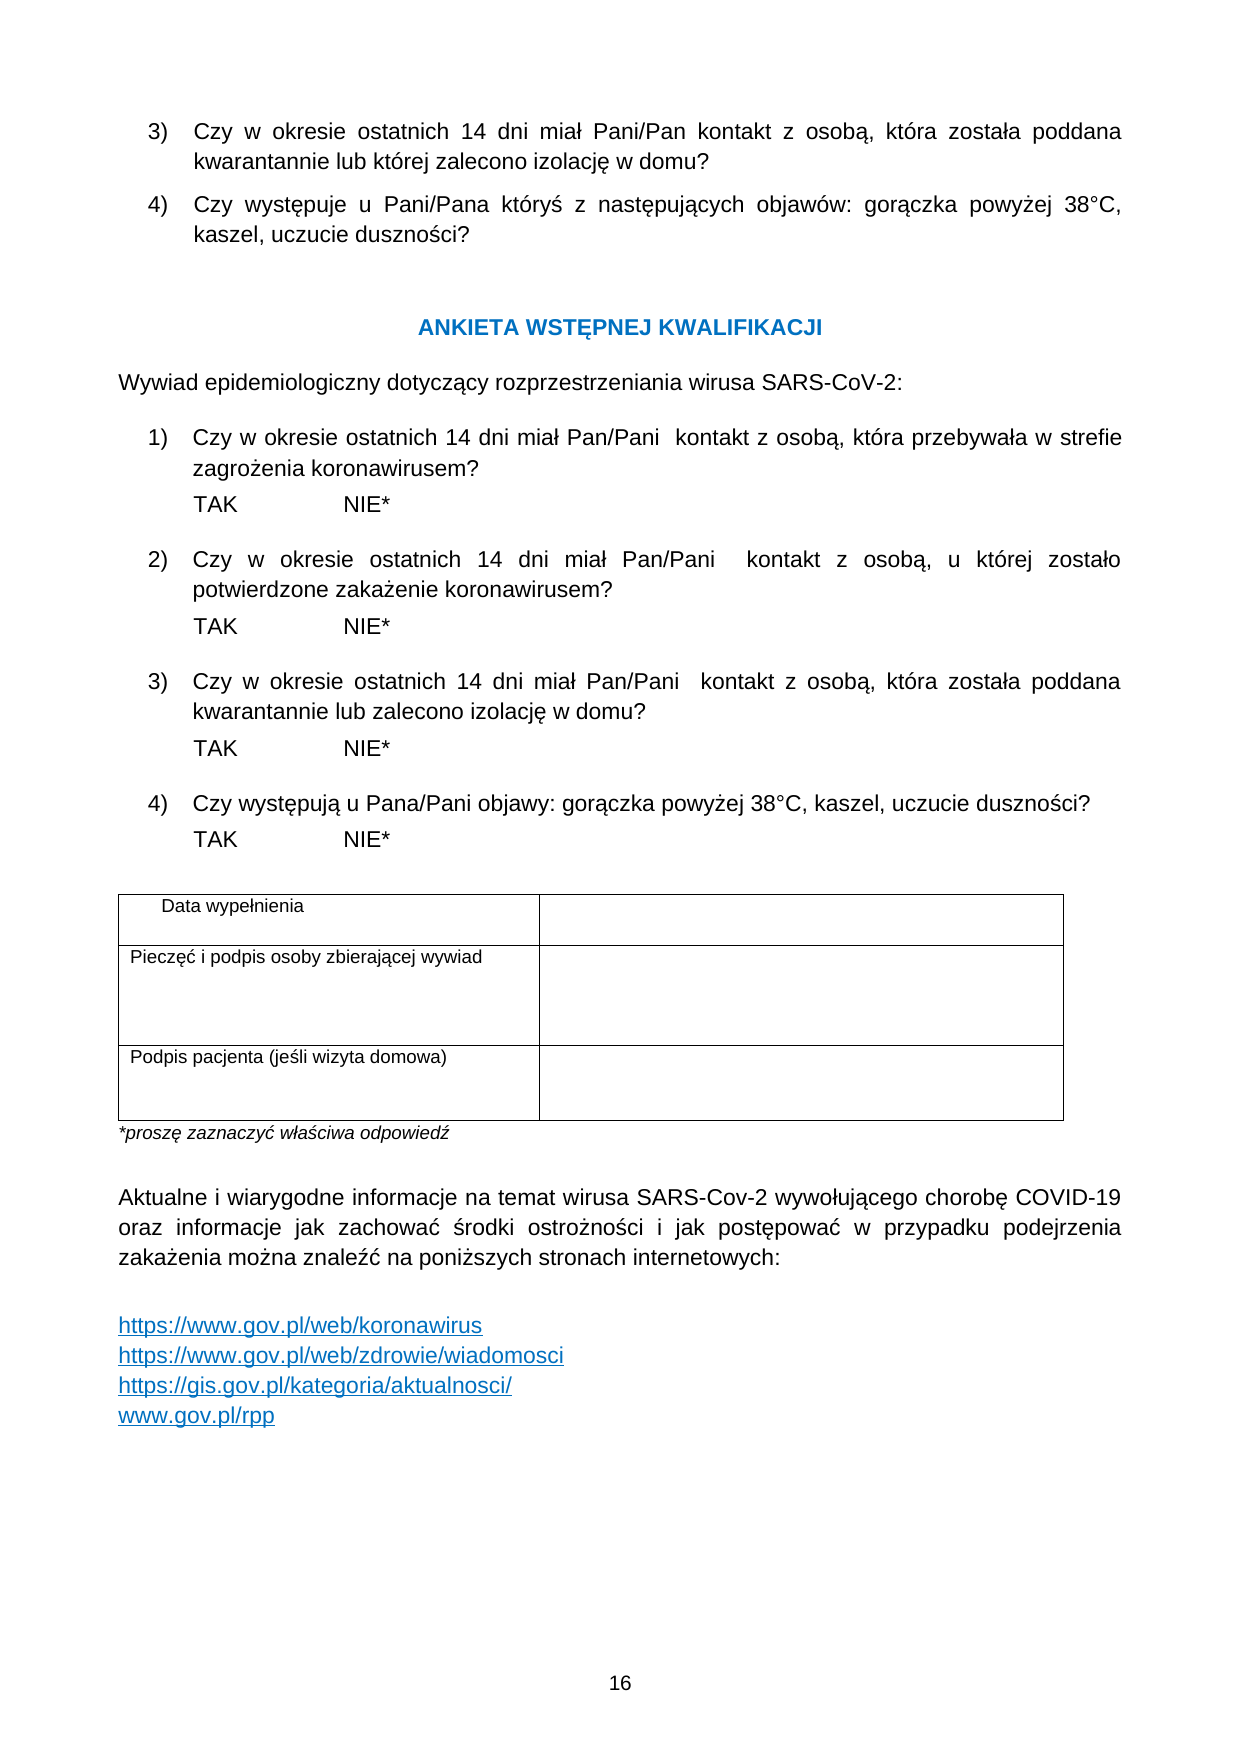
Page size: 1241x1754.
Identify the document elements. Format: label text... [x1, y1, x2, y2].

table_header [540, 895, 1063, 945]
text www.gov.pl/rpp [118, 1402, 1122, 1429]
list Czy występują u Pana/Pani objawy: gorączka powyżej 38°C, kaszel, uczucie duszności? [148, 790, 1122, 816]
table_cell Pieczęć i podpis osoby zbierającej wywiad [119, 946, 539, 1045]
list Czy w okresie ostatnich 14 dni miał Pan/Pani kontakt z osobą, u której zostało potwierdzone zakażenie koronawirusem? [148, 546, 1122, 603]
list Czy w okresie ostatnich 14 dni miał Pan/Pani kontakt z osobą, która została poddana kwarantannie lub zalecono izolację w domu? [148, 668, 1122, 725]
table_cell Podpis pacjenta (jeśli wizyta domowa) [119, 1046, 539, 1120]
table_cell [540, 946, 1063, 1045]
table_cell [540, 1046, 1063, 1120]
text TAK NIE* [193, 826, 1122, 853]
text Aktualne i wiarygodne informacje na temat wirusa SARS-Cov-2 wywołującego chorobę COVID-19 oraz informacje jak zachować środki ostrożności i jak postępować w przypadku podejrzenia zakażenia można znaleźć na poniższych stronach internetowych: [118, 1184, 1122, 1271]
text *proszę zaznaczyć właściwa odpowiedź [118, 1121, 1122, 1143]
text https://www.gov.pl/web/koronawirus [118, 1312, 1122, 1338]
list Czy w okresie ostatnich 14 dni miał Pan/Pani kontakt z osobą, która przebywała w strefie zagrożenia koronawirusem? [148, 424, 1122, 481]
text https://www.gov.pl/web/zdrowie/wiadomosci [118, 1342, 1122, 1368]
text TAK NIE* [193, 613, 1122, 639]
text ANKIETA WSTĘPNEJ KWALIFIKACJI [118, 314, 1122, 340]
list Czy w okresie ostatnich 14 dni miał Pani/Pan kontakt z osobą, która została poddana kwarantannie lub której zalecono izolację w domu? [148, 118, 1122, 175]
table_header Data wypełnienia [119, 895, 539, 945]
text Wywiad epidemiologiczny dotyczący rozprzestrzeniania wirusa SARS-CoV-2: [118, 369, 1122, 396]
text TAK NIE* [193, 735, 1122, 761]
list Czy występuje u Pani/Pana któryś z następujących objawów: gorączka powyżej 38°C, kaszel, uczucie duszności? [148, 191, 1122, 248]
text https://gis.gov.pl/kategoria/aktualnosci/ [118, 1372, 1122, 1399]
text TAK NIE* [193, 491, 1122, 517]
